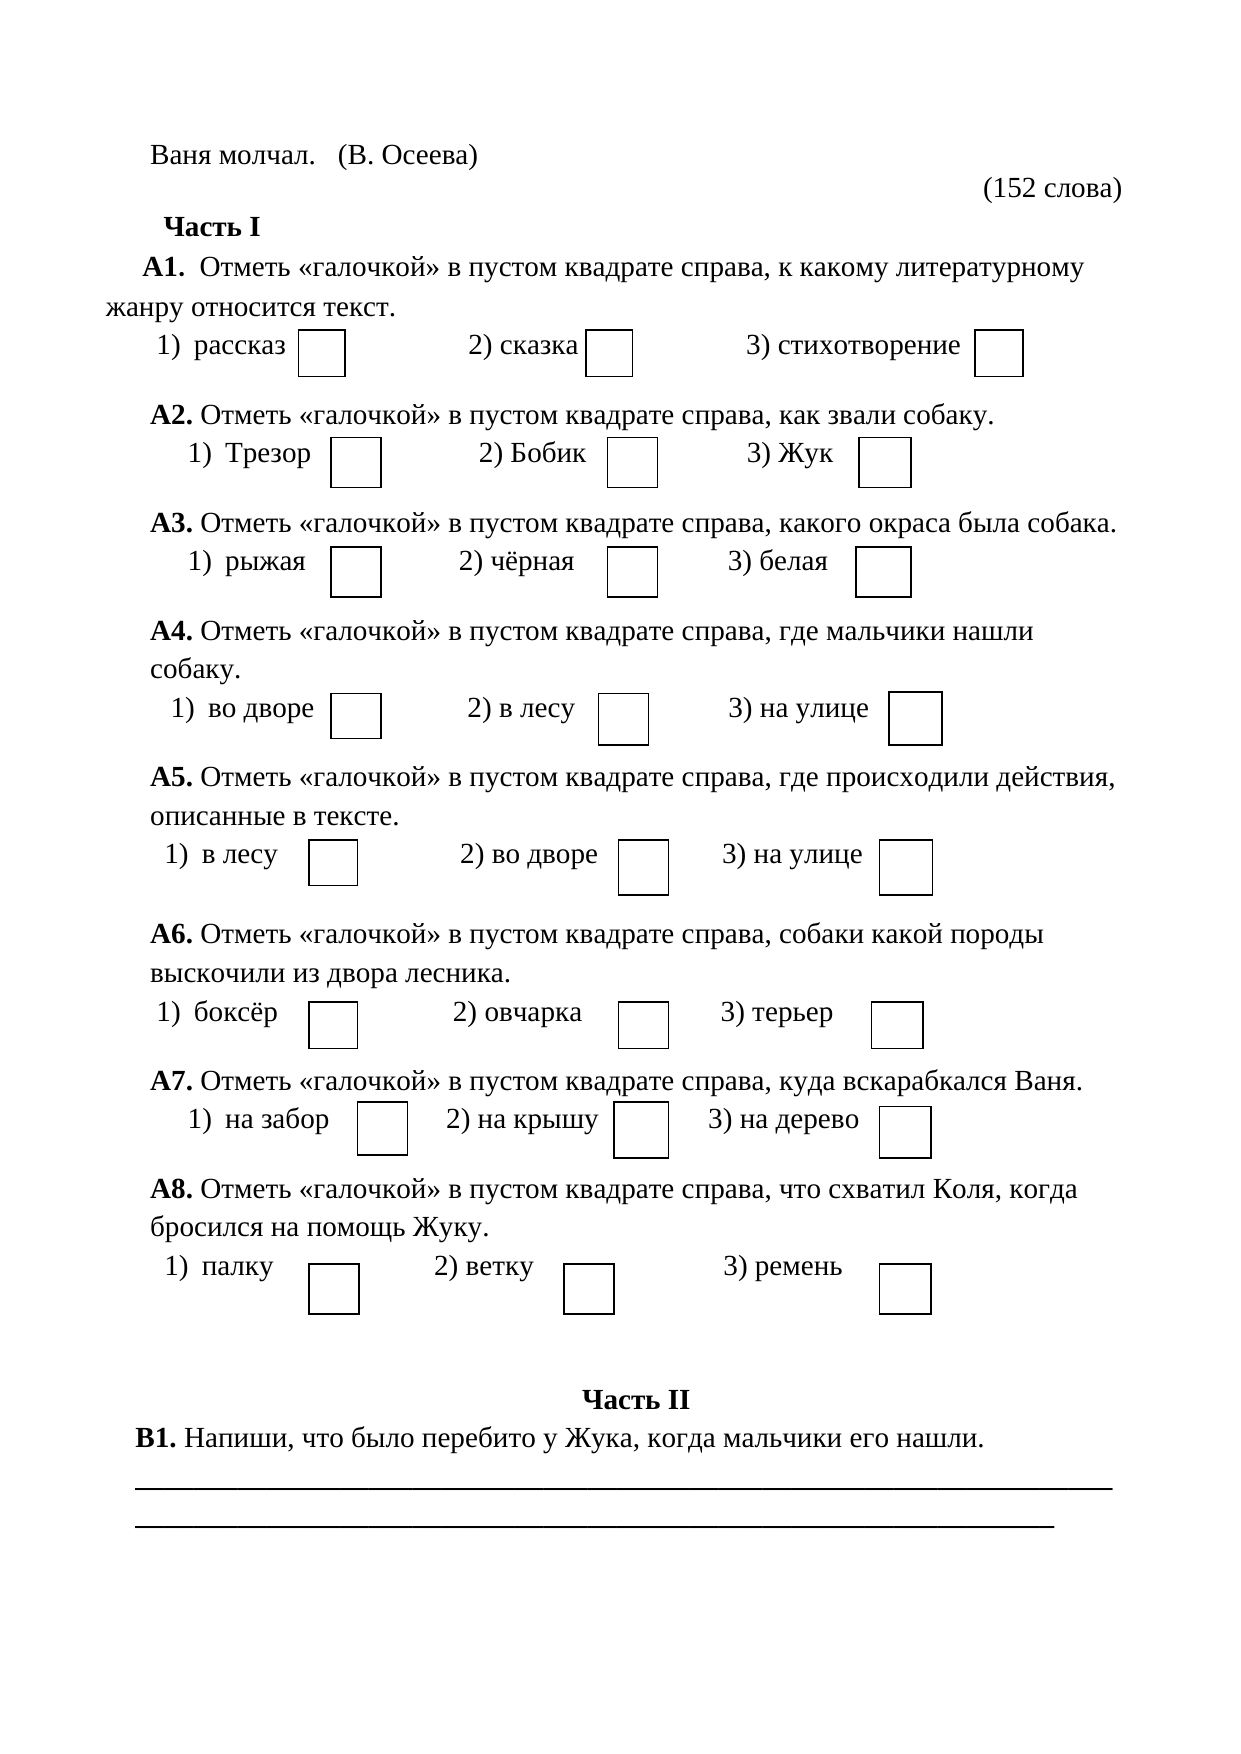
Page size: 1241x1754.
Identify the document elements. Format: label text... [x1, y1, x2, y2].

text (152 слова) [150, 171, 1122, 204]
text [150, 103, 1122, 171]
text А4. Отметь «галочкой» в пустом квадрате справа, где мальчики нашли собаку. [150, 613, 1122, 685]
text В1. Напиши, что было перебито у Жука, когда мальчики его нашли. [135, 1420, 1122, 1454]
list рассказ 2) сказка 3) стихотворение [156, 327, 1122, 361]
list рыжая 2) чёрная 3) белая [187, 543, 1122, 577]
list в лесу 2) во дворе 3) на улице [164, 836, 1122, 870]
text А7. Отметь «галочкой» в пустом квадрате справа, куда вскарабкался Ваня. [150, 1063, 1122, 1097]
text А3. Отметь «галочкой» в пустом квадрате справа, какого окраса была собака. [150, 505, 1122, 538]
list Трезор 2) Бобик 3) Жук [187, 435, 1122, 469]
text А1. Отметь «галочкой» в пустом квадрате справа, к какому литературному жанру относится текст. [106, 248, 1122, 322]
list на забор 2) на крышу 3) на дерево [408, 1102, 613, 1135]
text Часть I [150, 209, 1122, 243]
list на забор 2) на крышу 3) на дерево [669, 1102, 1122, 1135]
text А8. Отметь «галочкой» в пустом квадрате справа, что схватил Коля, когда бросился на помощь Жуку. [150, 1171, 1122, 1243]
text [135, 1459, 1122, 1531]
list на забор 2) на крышу 3) на дерево [187, 1102, 357, 1135]
text А5. Отметь «галочкой» в пустом квадрате справа, где происходили действия, описанные в тексте. [150, 759, 1122, 831]
list боксёр 2) овчарка 3) терьер [156, 994, 1122, 1027]
list палку 2) ветку 3) ремень [164, 1248, 1122, 1282]
text Часть II [150, 1382, 1122, 1415]
text А2. Отметь «галочкой» в пустом квадрате справа, как звали собаку. [150, 397, 1122, 430]
text А6. Отметь «галочкой» в пустом квадрате справа, собаки какой породы выскочили из двора лесника. [150, 917, 1122, 989]
list во дворе 2) в лесу 3) на улице [170, 690, 1122, 723]
